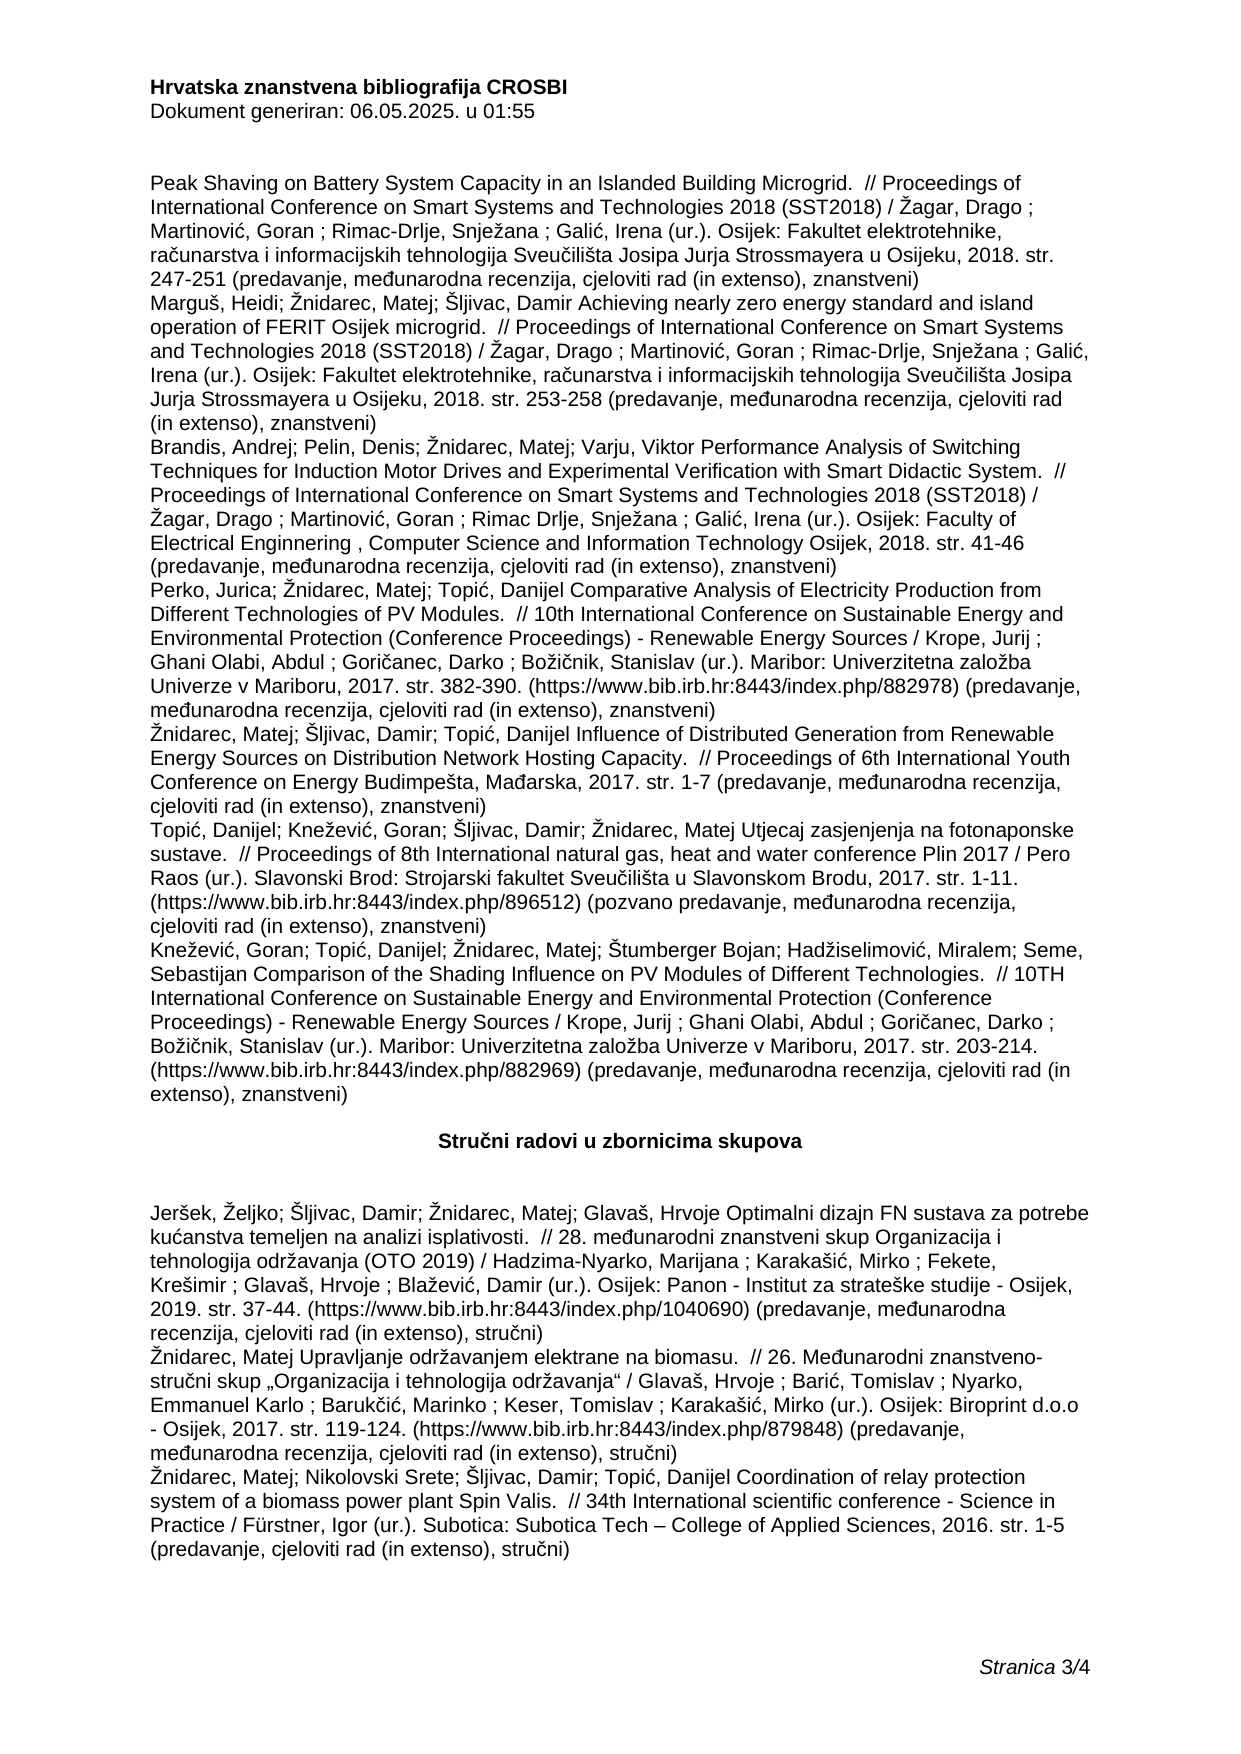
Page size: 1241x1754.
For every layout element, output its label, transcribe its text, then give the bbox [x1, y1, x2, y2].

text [150, 171, 1090, 291]
text Brandis, Andrej; Pelin, Denis; Žnidarec, Matej; Varju, Viktor [150, 434, 1090, 578]
text Žnidarec, Matej; Nikolovski Srete; Šljivac, Damir; Topić, Danijel [150, 1465, 1090, 1561]
text Knežević, Goran; Topić, Danijel; Žnidarec, Matej; Štumberger Bojan; Hadžiselimović, Miralem; Seme, Sebastijan [150, 938, 1090, 1105]
text Jeršek, Željko; Šljivac, Damir; Žnidarec, Matej; Glavaš, Hrvoje [150, 1201, 1090, 1345]
text Žnidarec, Matej [150, 1345, 1090, 1465]
text Topić, Danijel; Knežević, Goran; Šljivac, Damir; Žnidarec, Matej [150, 818, 1090, 938]
text Marguš, Heidi; Žnidarec, Matej; Šljivac, Damir [150, 291, 1090, 434]
text Žnidarec, Matej; Šljivac, Damir; Topić, Danijel [150, 722, 1090, 818]
text Perko, Jurica; Žnidarec, Matej; Topić, Danijel [150, 578, 1090, 722]
subtitle Stručni radovi u zbornicima skupova [150, 1129, 1090, 1153]
